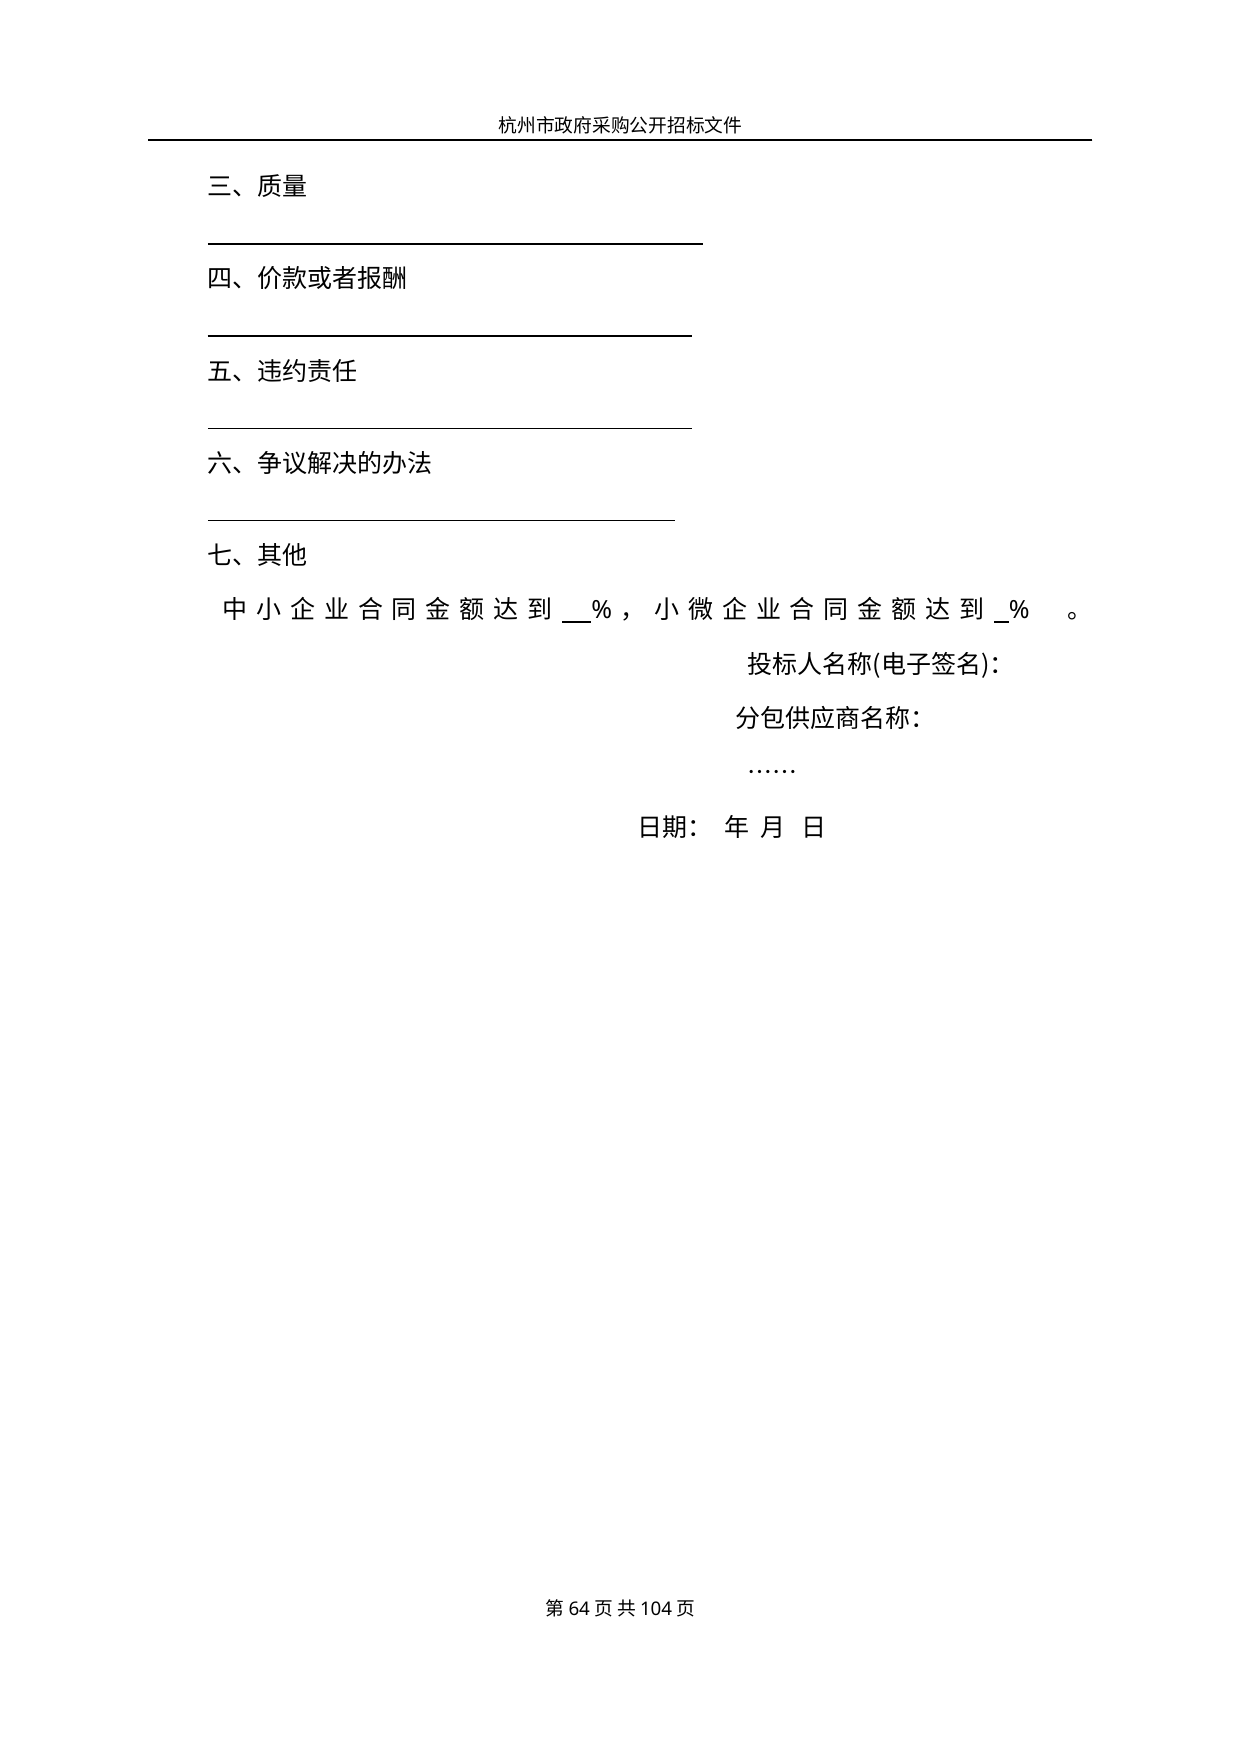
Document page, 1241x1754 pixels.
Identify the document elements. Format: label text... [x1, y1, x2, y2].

text 三、质量 [148, 167, 1092, 203]
text 六、争议解决的办法 [148, 443, 1092, 479]
text …… [148, 753, 1092, 789]
text 五、违约责任 [207, 351, 1092, 387]
text 七、其他 [148, 535, 1092, 572]
text 分包供应商名称： [148, 698, 1092, 735]
text 四、价款或者报酬 [148, 259, 1092, 295]
text 中小企业合同金额达到 %，小微企业合同金额达到 % 。 投标人名称(电子签名)： [222, 590, 1092, 680]
text 日期： 年 月 日 [148, 807, 1092, 843]
